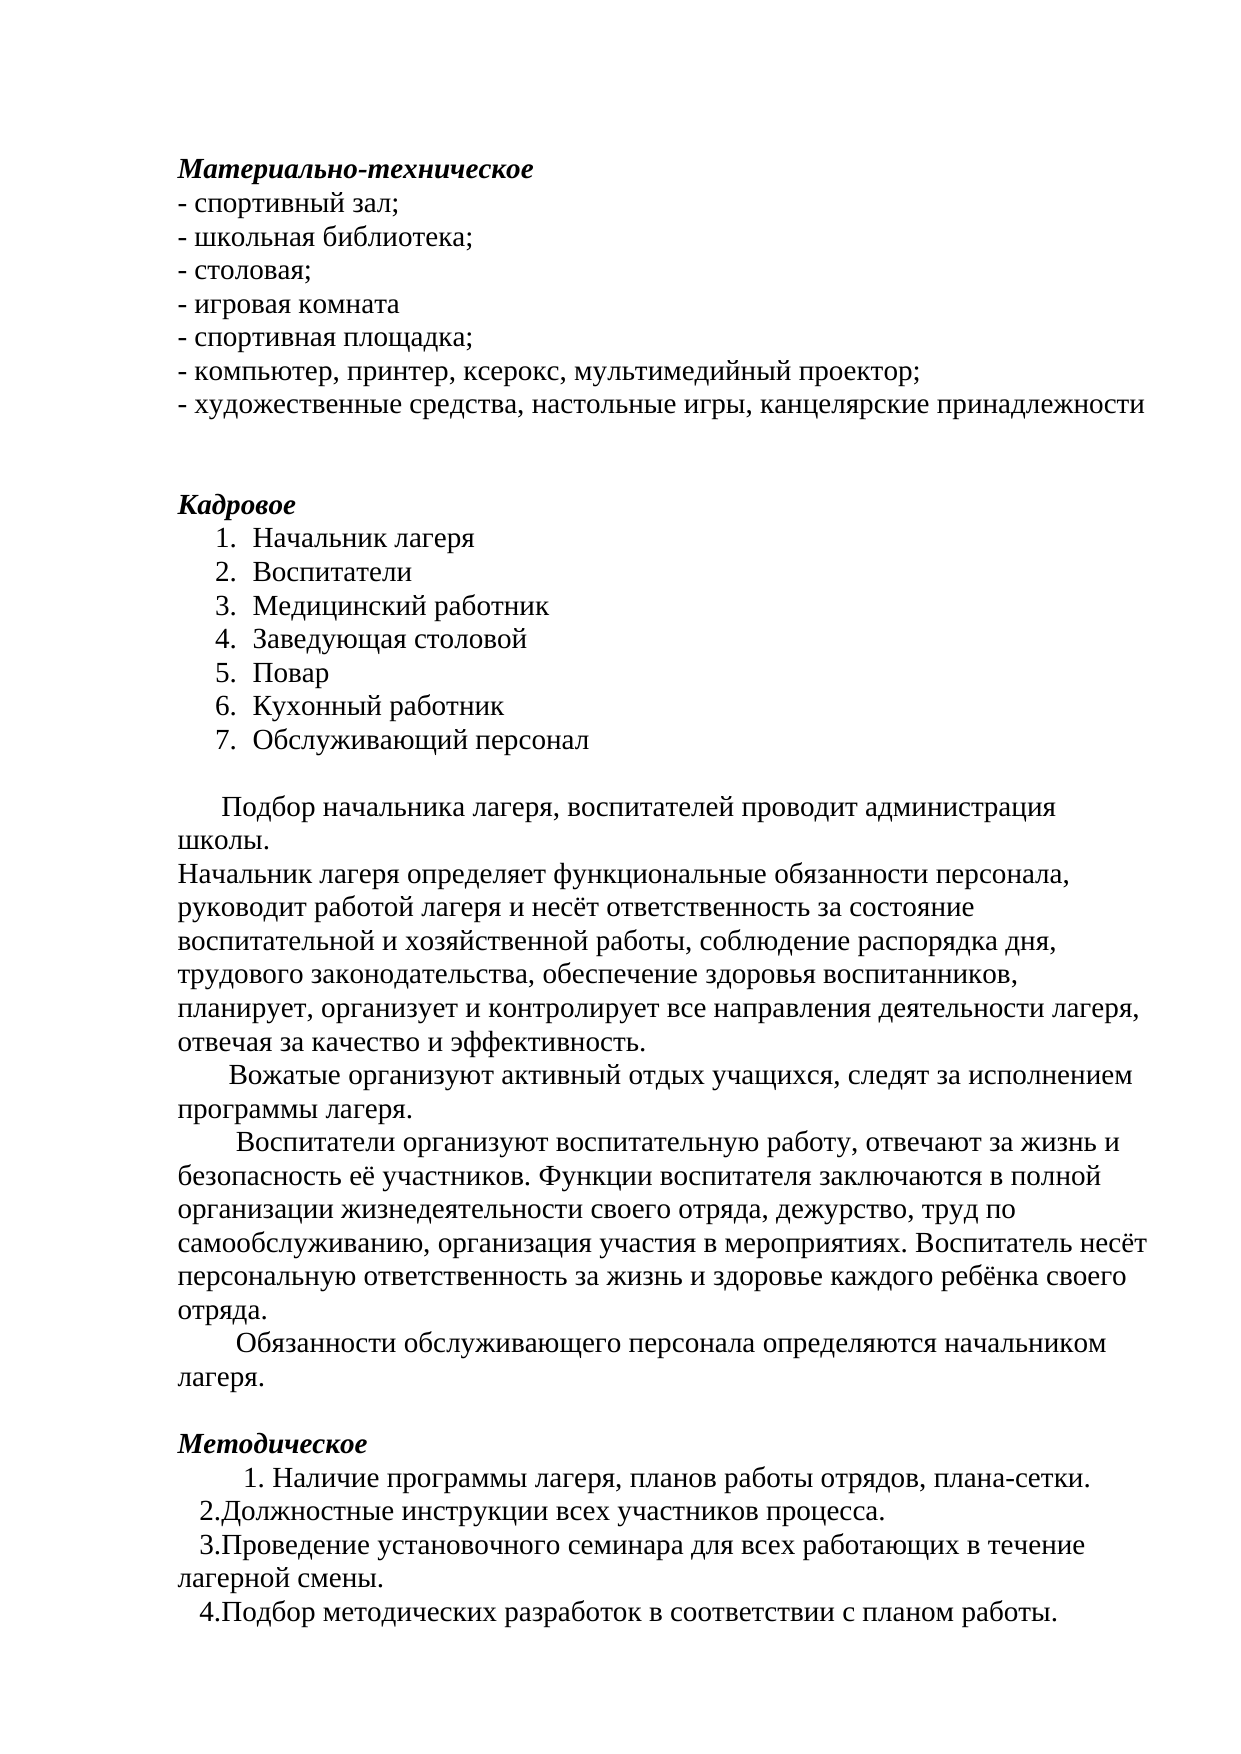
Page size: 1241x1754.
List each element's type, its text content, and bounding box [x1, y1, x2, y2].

text 1. Наличие программы лагеря, планов работы отрядов, плана-сетки. [177, 1460, 1152, 1493]
text Вожатые организуют активный отдых учащихся, следят за исполнением программы лагеря. [177, 1057, 1152, 1124]
text Методическое [177, 1426, 1152, 1460]
text Начальник лагеря определяет функциональные обязанности персонала, руководит работой лагеря и несёт ответственность за состояние воспитательной и хозяйственной работы, соблюдение распорядка дня, трудового законодательства, обеспечение здоровья воспитанников, планирует, организует и контролирует все направления деятельности лагеря, отвечая за качество и эффективность. [177, 856, 1152, 1057]
text - спортивный зал; [177, 185, 1152, 219]
text 4.Подбор методических разработок в соответствии с планом работы. [177, 1594, 1152, 1627]
list Повар [215, 655, 1152, 688]
text - компьютер, принтер, ксерокс, мультимедийный проектор; [177, 353, 1152, 386]
text Подбор начальника лагеря, воспитателей проводит администрация школы. [177, 789, 1152, 856]
list Начальник лагеря [215, 521, 1152, 554]
text - художественные средства, настольные игры, канцелярские принадлежности [177, 386, 1152, 420]
text Кадровое [177, 487, 1152, 521]
text - школьная библиотека; [177, 219, 1152, 252]
list Обслуживающий персонал [215, 722, 1152, 755]
list Медицинский работник [215, 588, 1152, 621]
text - игровая комната [177, 286, 1152, 319]
list Кухонный работник [215, 688, 1152, 722]
list Воспитатели [215, 554, 1152, 588]
text 2.Должностные инструкции всех участников процесса. [177, 1493, 1152, 1527]
text 3.Проведение установочного семинара для всех работающих в течение лагерной смены. [177, 1527, 1152, 1594]
text Материально-техническое [177, 152, 1152, 185]
text - спортивная площадка; [177, 319, 1152, 353]
text Воспитатели организуют воспитательную работу, отвечают за жизнь и безопасность её участников. Функции воспитателя заключаются в полной организации жизнедеятельности своего отряда, дежурство, труд по самообслуживанию, организация участия в мероприятиях. Воспитатель несёт персональную ответственность за жизнь и здоровье каждого ребёнка своего отряда. [177, 1124, 1152, 1326]
text Обязанности обслуживающего персонала определяются начальником лагеря. [177, 1326, 1152, 1393]
list Заведующая столовой [215, 621, 1152, 655]
text - столовая; [177, 252, 1152, 286]
